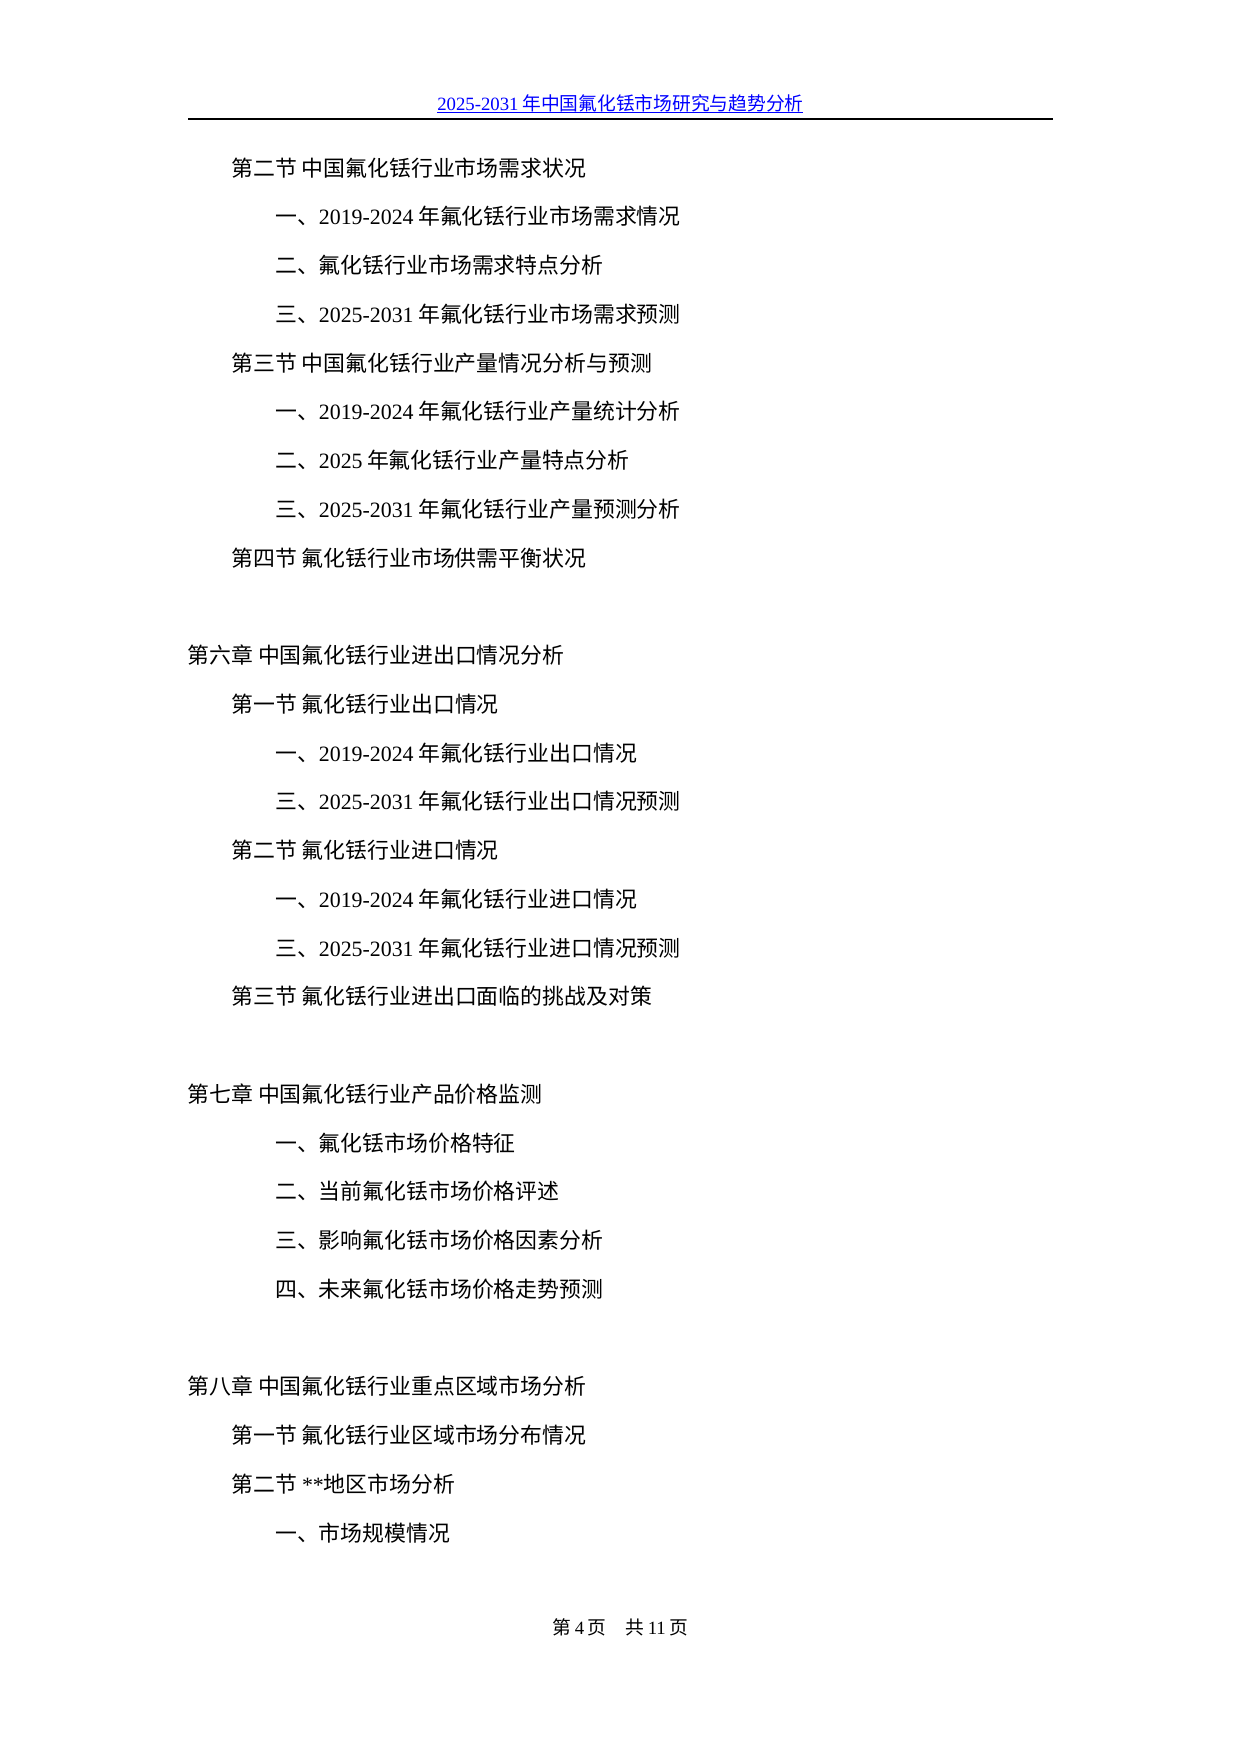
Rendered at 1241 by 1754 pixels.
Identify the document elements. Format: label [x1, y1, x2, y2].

text [187, 150, 1053, 1548]
